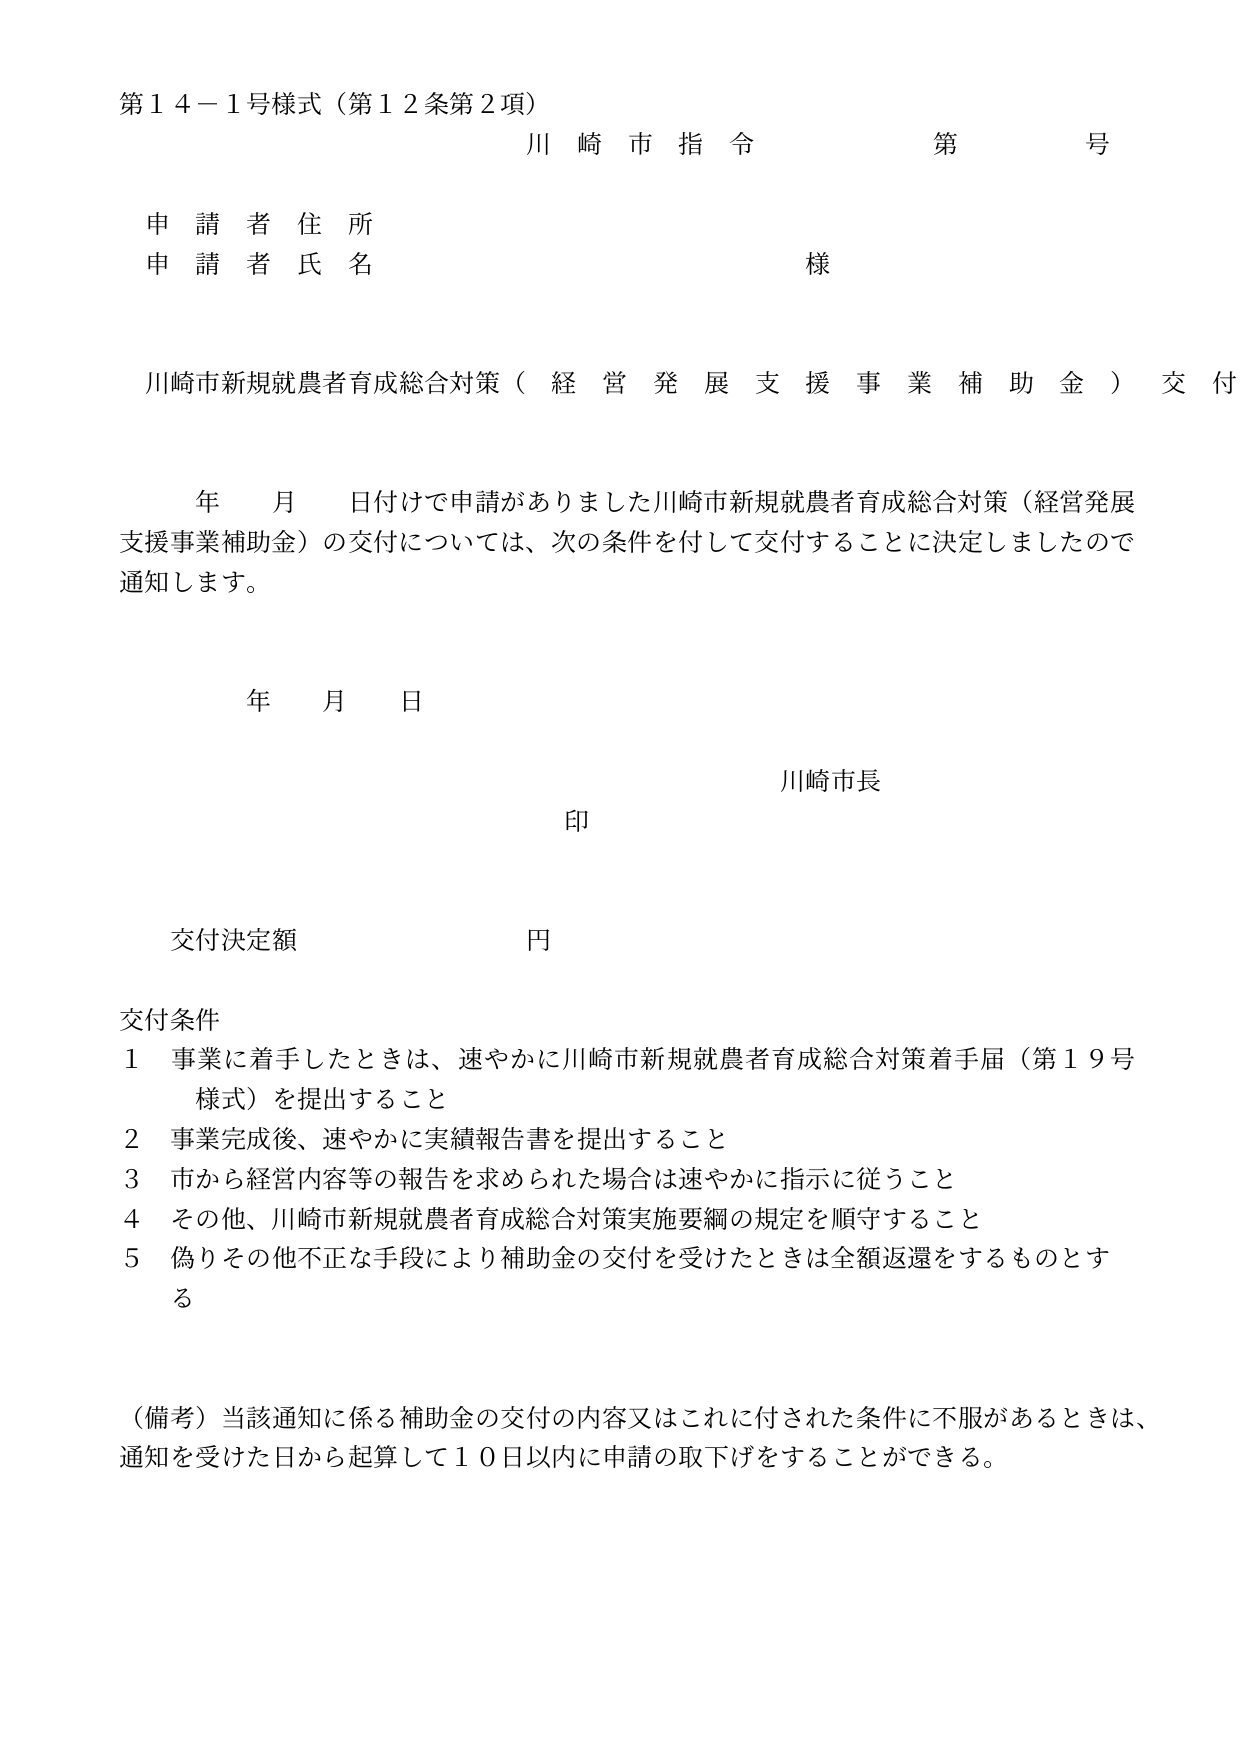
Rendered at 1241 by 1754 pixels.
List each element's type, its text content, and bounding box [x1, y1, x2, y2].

text 川崎市指令 第 号 [119, 123, 1136, 163]
text 川崎市長 印 [119, 760, 1034, 839]
text 年 月 日 [119, 680, 1136, 720]
text 交付条件 [119, 998, 1136, 1038]
text 第１４－１号様式（第１２条第２項） [119, 83, 1136, 123]
text 年 月 日付けで申請がありました川崎市新規就農者育成総合対策（経営発展支援事業補助金）の交付については、次の条件を付して交付することに決定しましたので通知します。 [119, 481, 1136, 601]
text （備考）当該通知に係る補助金の交付の内容又はこれに付された条件に不服があるときは、通知を受けた日から起算して１０日以内に申請の取下げをすることができる。 [119, 1396, 1136, 1476]
text 申請者氏名 様 [141, 242, 1136, 282]
text ４ その他、川崎市新規就農者育成総合対策実施要綱の規定を順守すること [119, 1197, 1136, 1237]
text 交付決定額 円 [119, 919, 1136, 959]
text 申請者住所 [141, 203, 1136, 242]
text ２ 事業完成後、速やかに実績報告書を提出すること [119, 1118, 1136, 1158]
text ３ 市から経営内容等の報告を求められた場合は速やかに指示に従うこと [119, 1158, 1136, 1197]
text る [119, 1277, 1180, 1317]
text １ 事業に着手したときは、速やかに川崎市新規就農者育成総合対策着手届（第１９号様式）を提出すること [119, 1038, 1136, 1118]
text 川崎市新規就農者育成総合対策（経営発展支援事業補助金）交付決定通知書 [141, 362, 1136, 402]
text ５ 偽りその他不正な手段により補助金の交付を受けたときは全額返還をするものとす [119, 1237, 1180, 1277]
